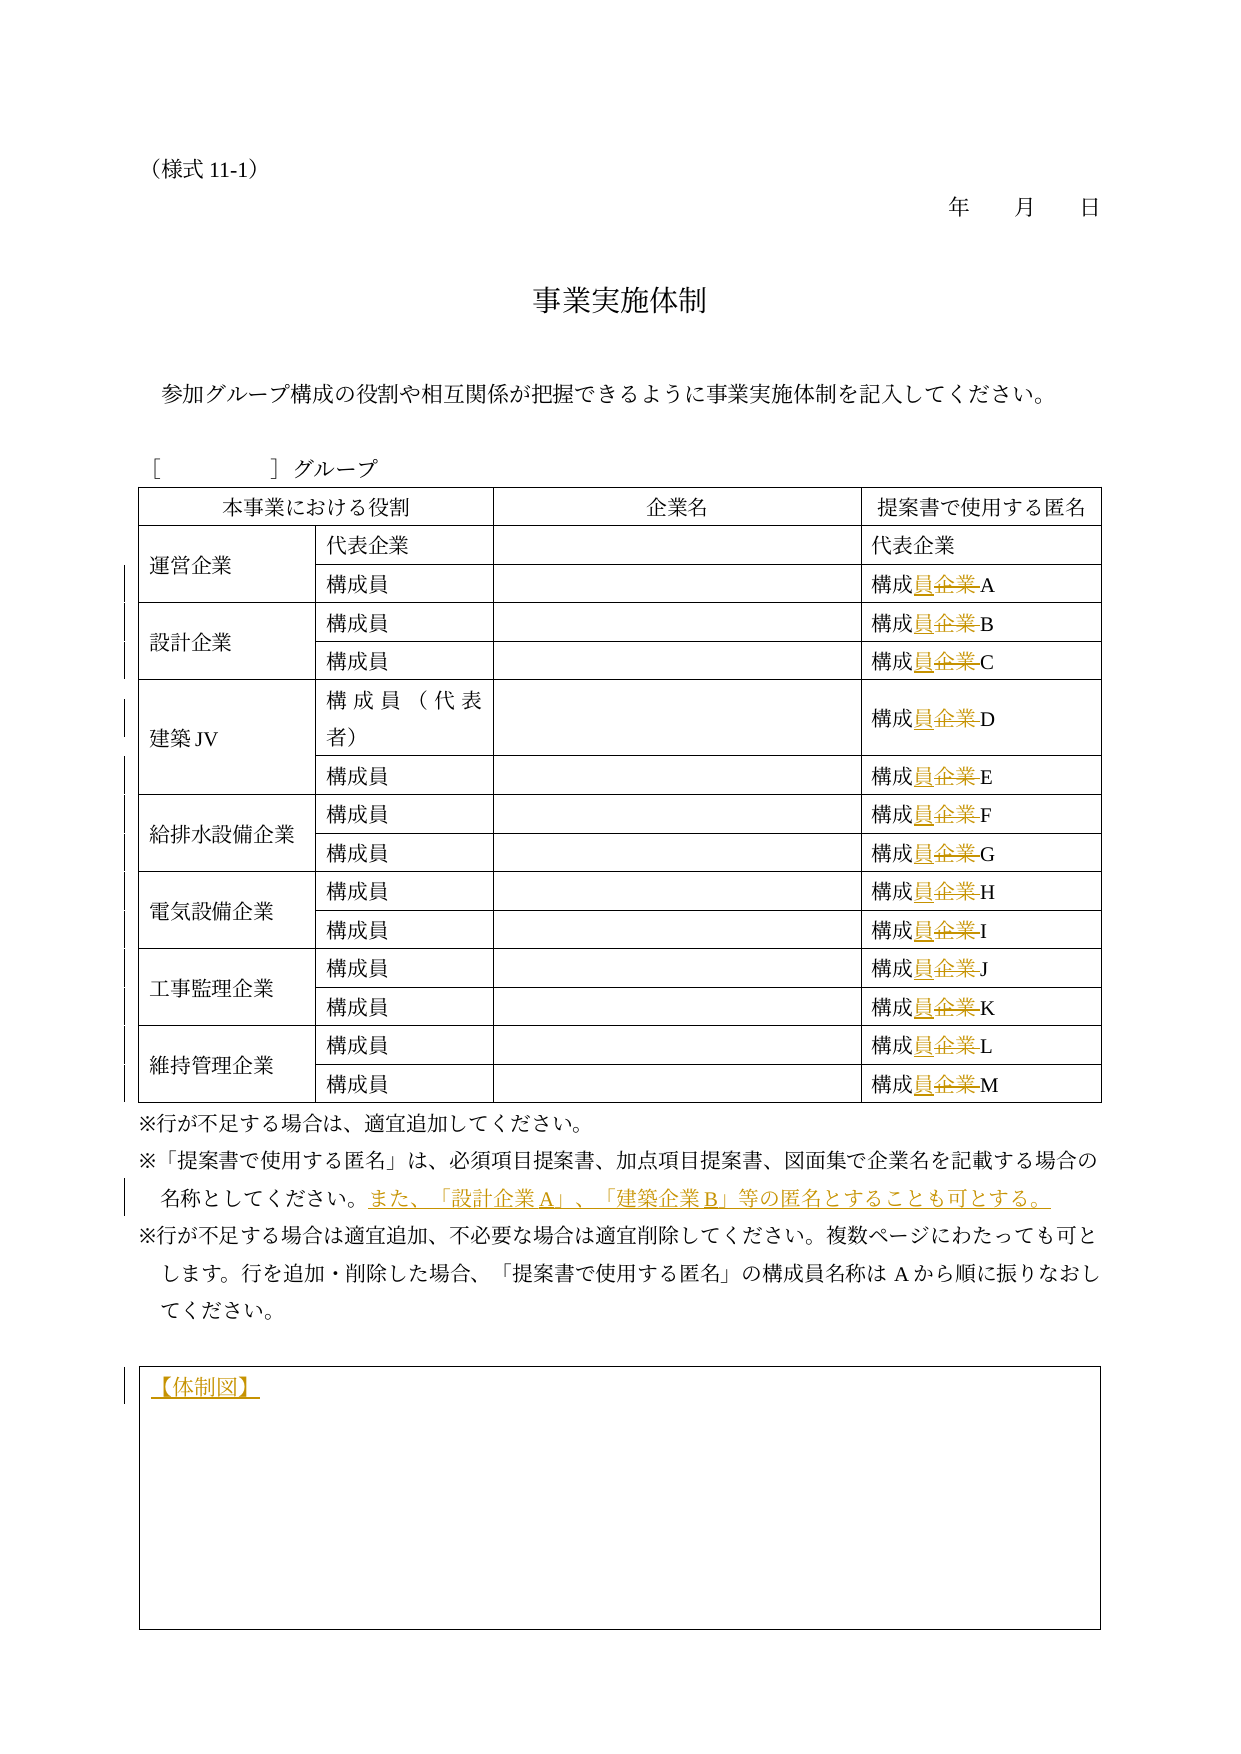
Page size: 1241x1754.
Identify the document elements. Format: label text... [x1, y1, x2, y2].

table_cell 構成C [862, 642, 1101, 679]
table_cell 給排水設備企業 [139, 795, 315, 871]
table_cell 構成員（代表者） [316, 680, 493, 755]
table_cell [494, 795, 861, 832]
table_cell [494, 526, 861, 564]
table_cell [494, 642, 861, 679]
table_cell 構成F [862, 795, 1101, 832]
table_cell 構成I [862, 911, 1101, 948]
table_cell 構成員 [316, 949, 493, 987]
table_header 提案書で使用する匿名 [862, 488, 1101, 525]
table_cell [494, 756, 861, 794]
text ※行が不足する場合は適宜追加、不必要な場合は適宜削除してください。複数ページにわたっても可とします。行を追加・削除した場合、「提案書で使用する匿名」の構成員名称はAから順に振りなおしてください。 [139, 1216, 1101, 1328]
table_header 本事業における役割 [139, 488, 493, 525]
table_cell [494, 988, 861, 1025]
table_cell [494, 1065, 861, 1102]
table_header 企業名 [494, 488, 861, 525]
table_cell 構成員 [316, 1026, 493, 1064]
table_cell 構成A [862, 565, 1101, 602]
table_cell 構成員 [316, 795, 493, 832]
table_cell [494, 872, 861, 909]
table_cell 設計企業 [139, 603, 315, 679]
table_cell 構成J [862, 949, 1101, 987]
table_cell 構成H [862, 872, 1101, 909]
table_cell [494, 565, 861, 602]
table_cell 構成員 [316, 834, 493, 871]
table_header [140, 1367, 1100, 1629]
table_cell 構成E [862, 756, 1101, 794]
text 事業実施体制 [139, 262, 1101, 337]
table_cell 構成員 [316, 1065, 493, 1102]
text 参加グループ構成の役割や相互関係が把握できるように事業実施体制を記入してください。 [139, 374, 1101, 412]
text ※行が不足する場合は、適宜追加してください。 [139, 1103, 1101, 1141]
table_cell [494, 911, 861, 948]
table_cell 構成G [862, 834, 1101, 871]
text ※「提案書で使用する匿名」は、必須項目提案書、加点項目提案書、図面集で企業名を記載する場合の名称としてください。 [139, 1141, 1101, 1216]
table_cell [494, 603, 861, 641]
table_cell 構成員 [316, 872, 493, 909]
table_cell 維持管理企業 [139, 1026, 315, 1102]
table_cell 構成M [862, 1065, 1101, 1102]
table_cell 工事監理企業 [139, 949, 315, 1025]
table_cell 構成員 [316, 565, 493, 602]
table_cell 代表企業 [862, 526, 1101, 564]
text 年 月 日 [139, 187, 1101, 224]
table_cell 電気設備企業 [139, 872, 315, 948]
table_cell 運営企業 [139, 526, 315, 602]
text ［ ］グループ [139, 449, 1101, 487]
table_cell [494, 680, 861, 755]
table_cell [494, 949, 861, 987]
table_cell 構成員 [316, 642, 493, 679]
table_cell 代表企業 [316, 526, 493, 564]
table_cell 構成員 [316, 603, 493, 641]
table_cell 構成員 [316, 756, 493, 794]
table_cell 建築JV [139, 680, 315, 794]
table_cell 構成B [862, 603, 1101, 641]
table_cell 構成D [862, 680, 1101, 755]
table_cell 構成員 [316, 911, 493, 948]
table_cell [494, 1026, 861, 1064]
text （様式11-1） [139, 149, 1101, 187]
table_cell 構成L [862, 1026, 1101, 1064]
table_cell 構成員 [316, 988, 493, 1025]
table_cell [494, 834, 861, 871]
table_cell 構成K [862, 988, 1101, 1025]
